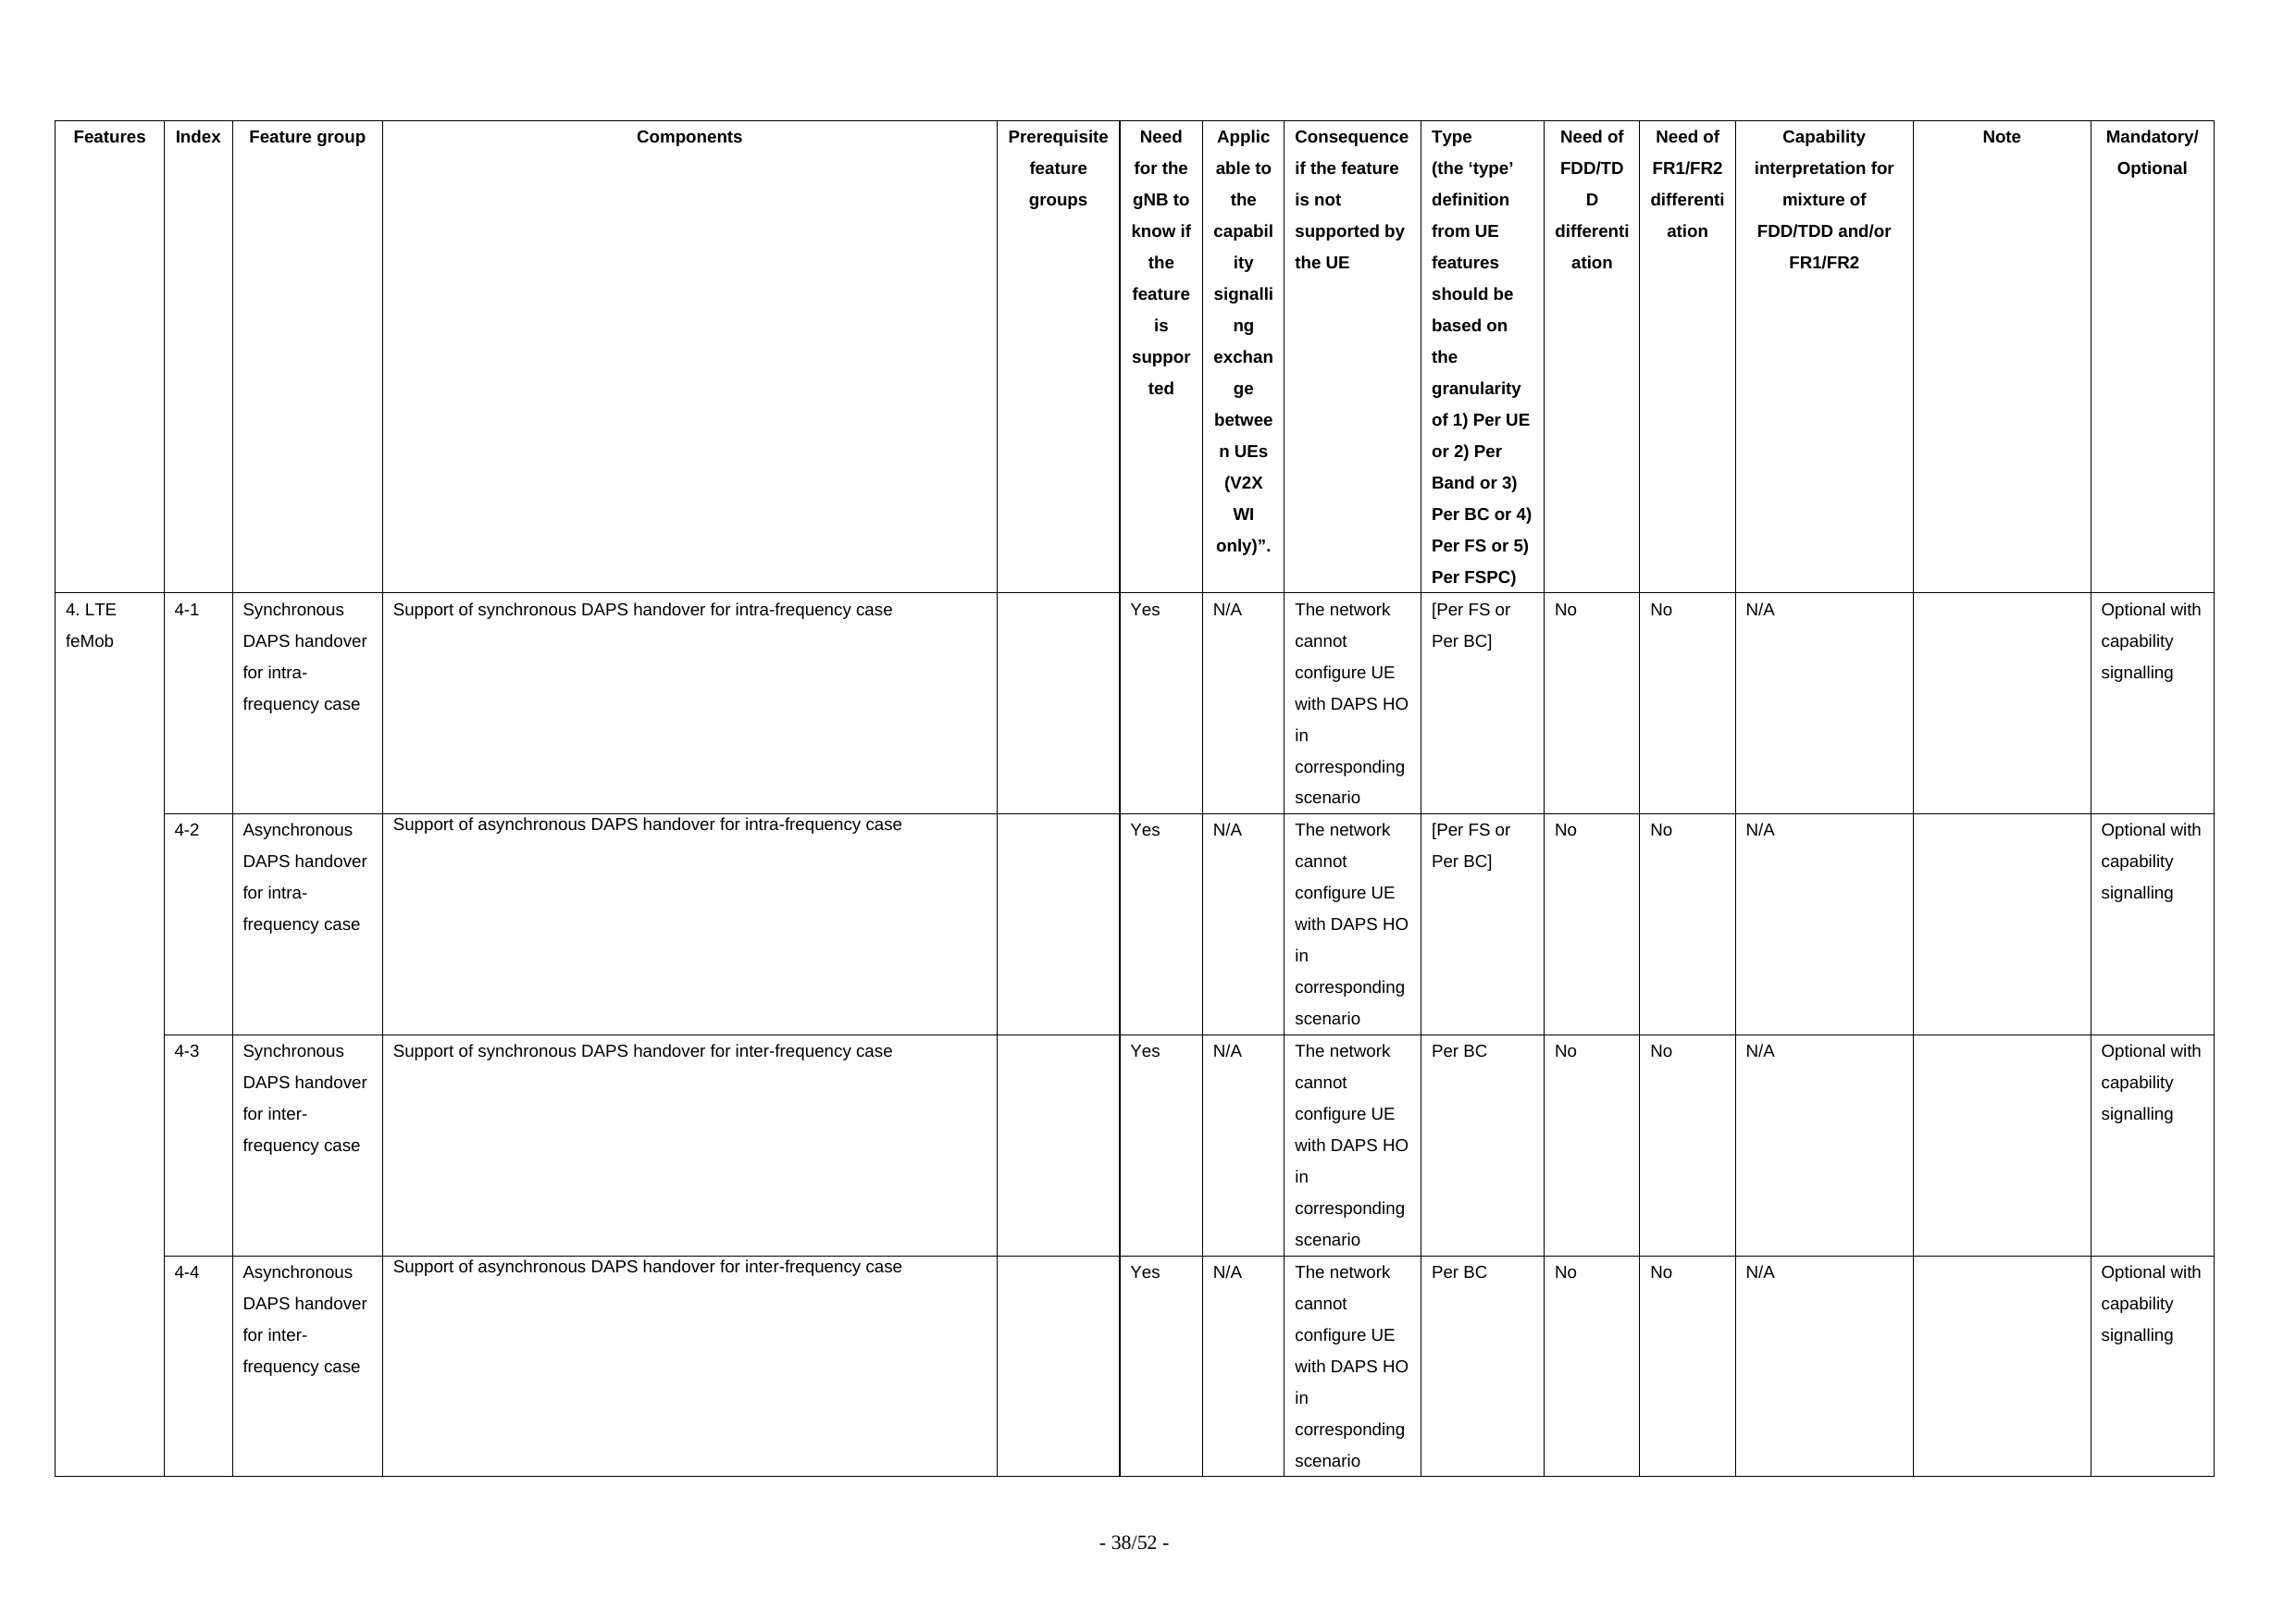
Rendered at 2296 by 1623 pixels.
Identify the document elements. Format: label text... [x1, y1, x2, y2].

table_cell N/A [1203, 814, 1284, 1035]
table_cell Synchronous DAPS handover for intra-frequency case [233, 593, 382, 813]
table_cell No [1545, 814, 1639, 1035]
table_cell The network cannot configure UE with DAPS HO in corresponding scenario [1285, 1035, 1421, 1256]
table_cell Optional with capability signalling [2091, 814, 2214, 1035]
table_cell [998, 1035, 1119, 1256]
table_cell N/A [1203, 1035, 1284, 1256]
table_header Mandatory/Optional [2091, 121, 2214, 592]
table_cell [998, 1257, 1119, 1476]
table_cell The network cannot configure UE with DAPS HO in corresponding scenario [1285, 1257, 1421, 1476]
table_header Prerequisite feature groups [998, 121, 1119, 592]
table_header Feature group [233, 121, 382, 592]
table_cell N/A [1203, 593, 1284, 813]
table_cell Support of asynchronous DAPS handover for inter-frequency case [383, 1257, 997, 1476]
table_cell 4-2 [165, 814, 232, 1035]
table_header Need of FR1/FR2 differentiation [1640, 121, 1735, 592]
table_cell 4-1 [165, 593, 232, 813]
table_cell Asynchronous DAPS handover for intra-frequency case [233, 814, 382, 1035]
table_cell [998, 593, 1119, 813]
table_header Features [56, 121, 164, 592]
table_cell [Per FS or Per BC] [1421, 814, 1544, 1035]
table_header Type (the ‘type’ definition from UE features should be based on the granularity of 1) Per UE or 2) Per Band or 3) Per BC or 4) Per FS or 5) Per FSPC) [1421, 121, 1544, 592]
table_cell Yes [1121, 814, 1202, 1035]
table_cell Yes [1121, 1257, 1202, 1476]
table_cell Synchronous DAPS handover for inter-frequency case [233, 1035, 382, 1256]
table_cell Per BC [1421, 1257, 1544, 1476]
table_cell No [1545, 593, 1639, 813]
table_header Index [165, 121, 232, 592]
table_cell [2091, 1257, 2214, 1476]
table_cell The network cannot configure UE with DAPS HO in corresponding scenario [1285, 593, 1421, 813]
table_cell [1914, 593, 2091, 813]
table_cell Support of asynchronous DAPS handover for intra-frequency case [383, 814, 997, 1035]
table_cell Optional with capability signalling [2091, 593, 2214, 813]
table_cell Optional with capability signalling [2091, 1035, 2214, 1256]
table_cell No [1545, 1257, 1639, 1476]
table_cell Per BC [1421, 1035, 1544, 1256]
table_cell [1914, 1257, 2091, 1476]
table_header Need for the gNB to know if the feature is supported [1121, 121, 1202, 592]
table_cell Support of synchronous DAPS handover for inter-frequency case [383, 1035, 997, 1256]
table_cell [1914, 1035, 2091, 1256]
table_cell The network cannot configure UE with DAPS HO in corresponding scenario [1285, 814, 1421, 1035]
table_cell 4. LTE feMob [56, 593, 164, 1476]
table_header Consequence if the feature is not supported by the UE [1285, 121, 1421, 592]
table_cell N/A [1736, 1257, 1913, 1476]
table_cell 4-4 [165, 1257, 232, 1476]
table_cell [998, 814, 1119, 1035]
table_header Note [1914, 121, 2091, 592]
table_cell No [1640, 814, 1735, 1035]
table_header Components [383, 121, 997, 592]
table_cell [Per FS or Per BC] [1421, 593, 1544, 813]
table_cell No [1640, 1035, 1735, 1256]
table_cell N/A [1736, 1035, 1913, 1256]
table_cell Asynchronous DAPS handover for inter-frequency case [233, 1257, 382, 1476]
table_cell 4-3 [165, 1035, 232, 1256]
table_cell N/A [1203, 1257, 1284, 1476]
table_cell N/A [1736, 593, 1913, 813]
table_header Capability interpretation for mixture of FDD/TDD and/or FR1/FR2 [1736, 121, 1913, 592]
table_cell No [1640, 1257, 1735, 1476]
table_cell No [1545, 1035, 1639, 1256]
table_cell [1914, 814, 2091, 1035]
table_cell Support of synchronous DAPS handover for intra-frequency case [383, 593, 997, 813]
table_header Need of FDD/TDD differentiation [1545, 121, 1639, 592]
table_cell N/A [1736, 814, 1913, 1035]
table_cell Yes [1121, 593, 1202, 813]
table_cell Yes [1121, 1035, 1202, 1256]
table_cell No [1640, 593, 1735, 813]
table_header Applicable to the capability signalling exchange between UEs (V2X WI only)”. [1203, 121, 1284, 592]
